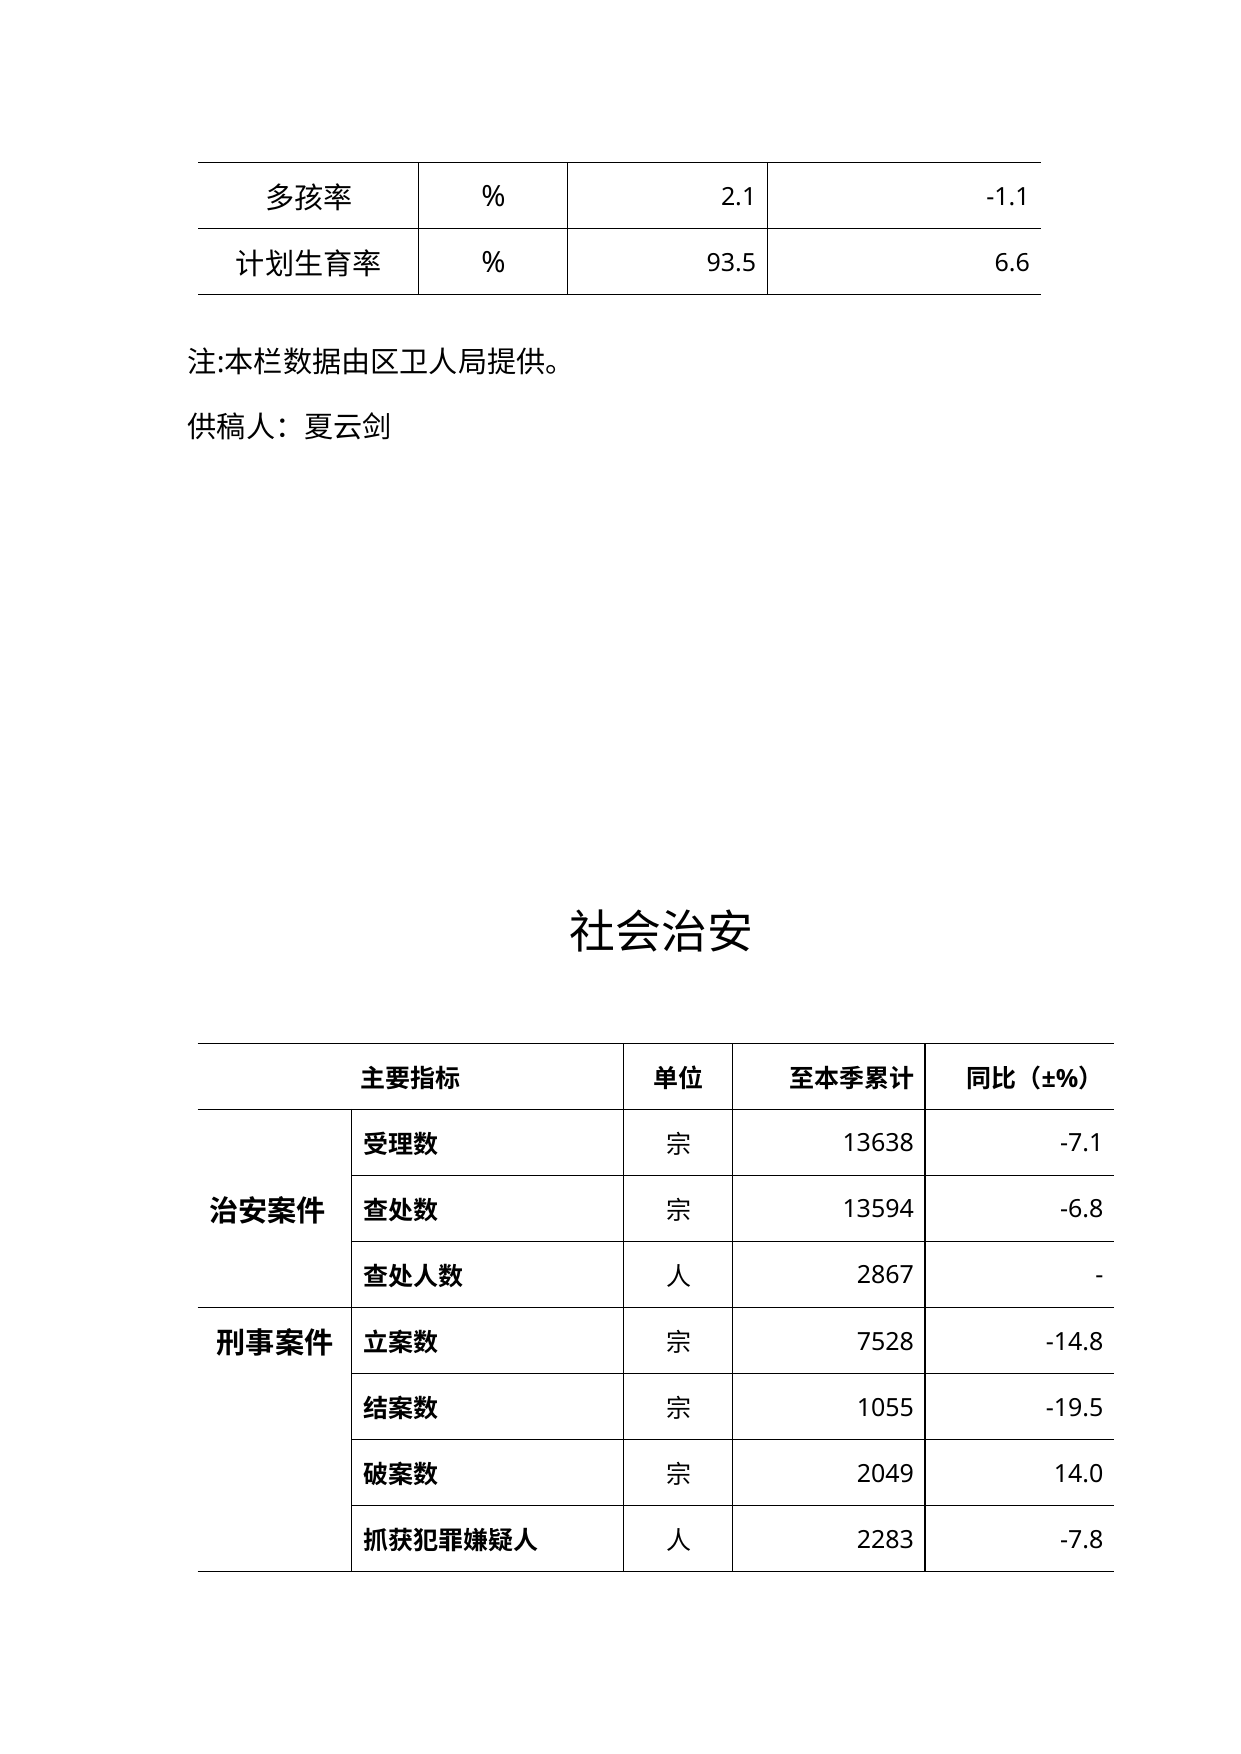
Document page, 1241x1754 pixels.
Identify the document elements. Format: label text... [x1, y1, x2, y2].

table_cell - [926, 1242, 1114, 1307]
table_cell 14.0 [926, 1440, 1114, 1505]
table_cell 宗 [624, 1308, 732, 1373]
table_cell 宗 [624, 1440, 732, 1505]
table_cell 93.5 [568, 229, 767, 294]
table_cell 宗 [624, 1110, 732, 1175]
table_cell -6.8 [926, 1176, 1114, 1241]
text 供稿人：夏云剑 [187, 393, 1053, 458]
table_cell 查处数 [352, 1176, 623, 1241]
table_cell 宗 [624, 1374, 732, 1439]
table_cell 抓获犯罪嫌疑人 [352, 1506, 623, 1571]
table_cell -19.5 [926, 1374, 1114, 1439]
table_cell 立案数 [352, 1308, 623, 1373]
table_cell 多孩率 [198, 163, 418, 228]
table_cell 1055 [733, 1374, 924, 1439]
table_cell 13638 [733, 1110, 924, 1175]
table_header 单位 [624, 1044, 732, 1109]
table_cell 2.1 [568, 163, 767, 228]
text 社会治安 [113, 880, 1053, 978]
table_cell 2867 [733, 1242, 924, 1307]
table_cell -7.8 [926, 1506, 1114, 1571]
table_cell 刑事案件 [198, 1308, 351, 1571]
table_cell -7.1 [926, 1110, 1114, 1175]
table_cell 结案数 [352, 1374, 623, 1439]
table_header 主要指标 [198, 1044, 623, 1109]
table_cell 人 [624, 1506, 732, 1571]
table_cell -14.8 [926, 1308, 1114, 1373]
text 注:本栏数据由区卫人局提供。 [187, 328, 1053, 393]
table_cell 2049 [733, 1440, 924, 1505]
table_cell 2283 [733, 1506, 924, 1571]
table_cell 13594 [733, 1176, 924, 1241]
table_cell 6.6 [768, 229, 1041, 294]
table_cell 治安案件 [198, 1110, 351, 1307]
table_cell % [419, 163, 567, 228]
table_cell % [419, 229, 567, 294]
table_cell 查处人数 [352, 1242, 623, 1307]
table_cell 宗 [624, 1176, 732, 1241]
table_cell 受理数 [352, 1110, 623, 1175]
table_cell 计划生育率 [198, 229, 418, 294]
table_header 同比（±%） [926, 1044, 1114, 1109]
table_cell 7528 [733, 1308, 924, 1373]
table_cell 破案数 [352, 1440, 623, 1505]
table_cell 人 [624, 1242, 732, 1307]
table_header 至本季累计 [733, 1044, 924, 1109]
table_cell -1.1 [768, 163, 1041, 228]
